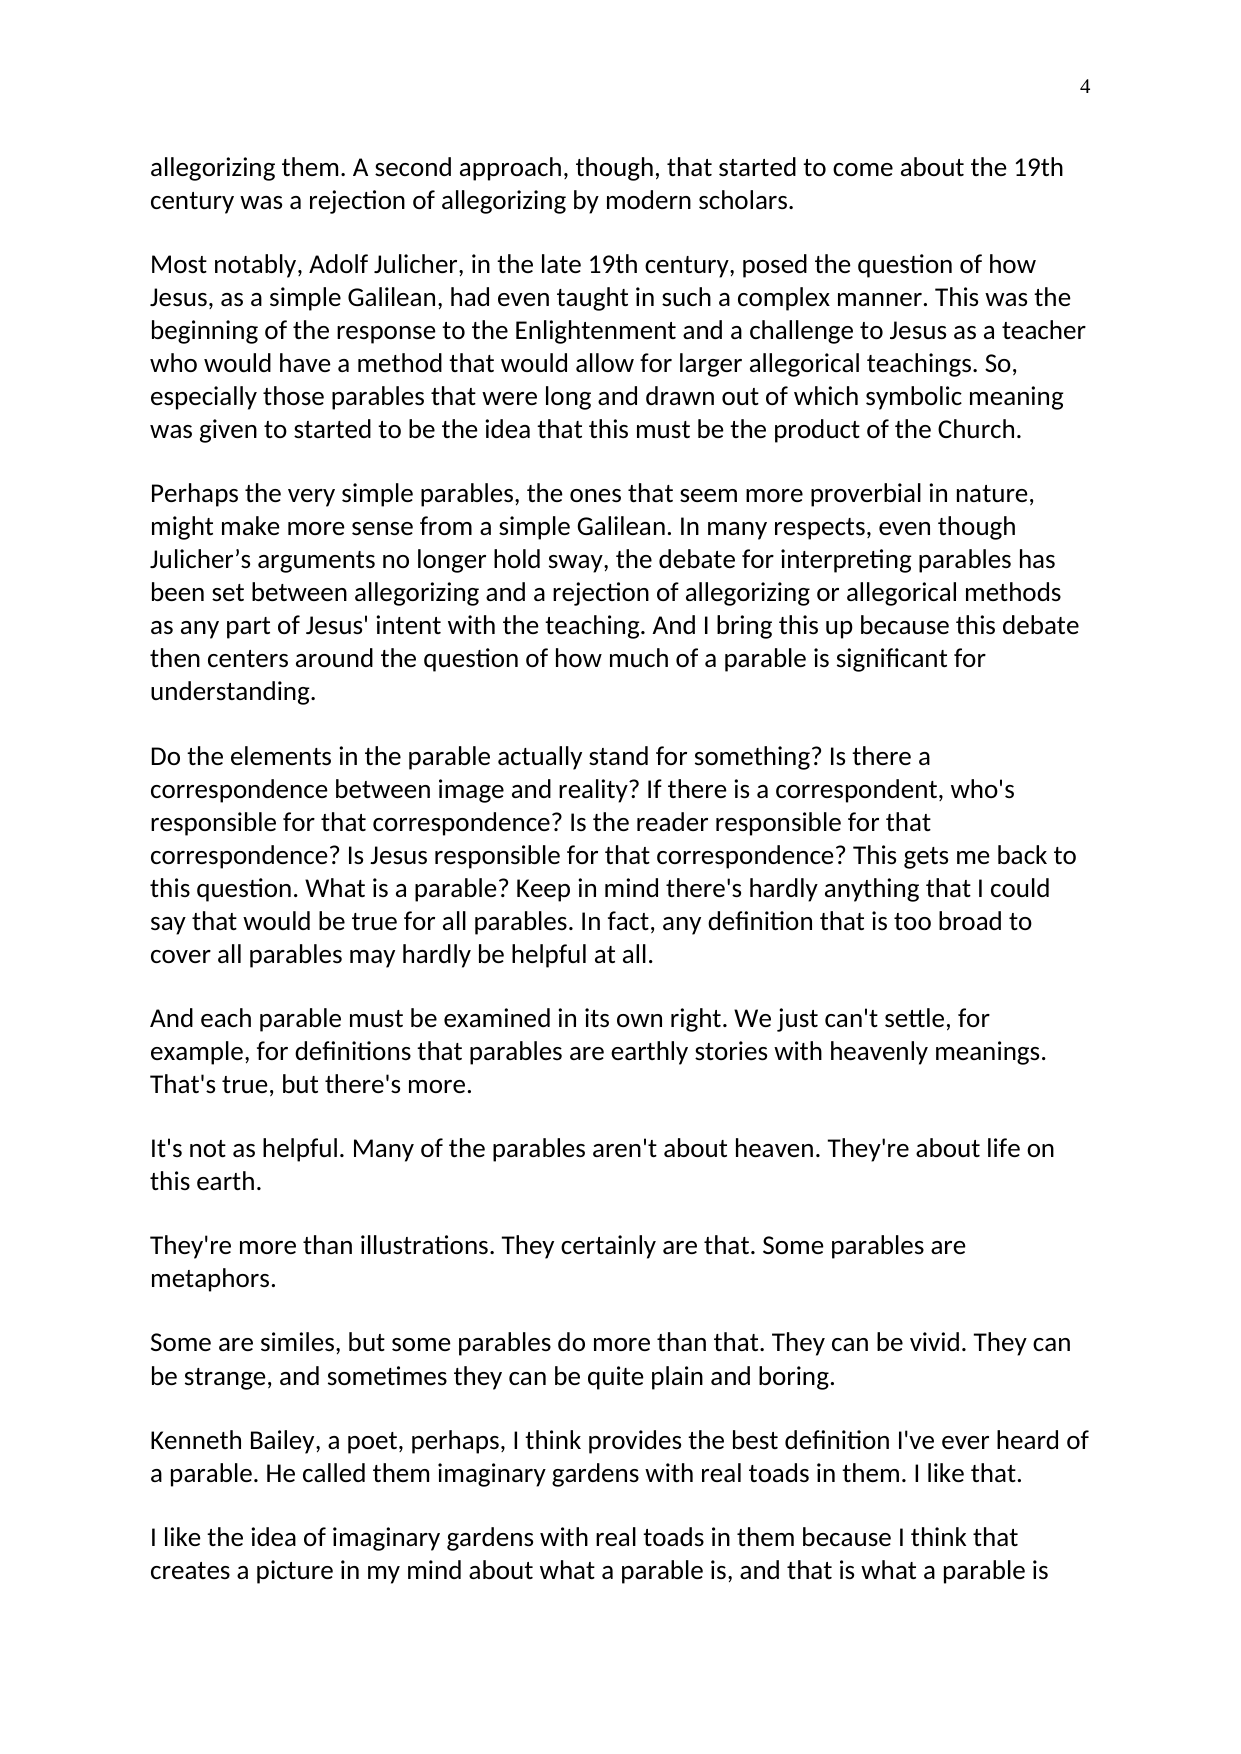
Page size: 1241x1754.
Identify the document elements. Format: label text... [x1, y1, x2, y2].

text Most notably, Adolf Julicher, in the late 19th century, posed the question of how Jesus, as a simple Galilean, had even taught in such a complex manner. This was the beginning of the response to the Enlightenment and a challenge to Jesus as a teacher who would have a method that would allow for larger allegorical teachings. So, especially those parables that were long and drawn out of which symbolic meaning was given to started to be the idea that this must be the product of the Church. [150, 247, 1090, 445]
text Some are similes, but some parables do more than that. They can be vivid. They can be strange, and sometimes they can be quite plain and boring. [150, 1326, 1090, 1392]
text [150, 150, 1090, 216]
text Perhaps the very simple parables, the ones that seem more proverbial in nature, might make more sense from a simple Galilean. In many respects, even though Julicher’s arguments no longer hold sway, the debate for interpreting parables has been set between allegorizing and a rejection of allegorizing or allegorical methods as any part of Jesus' intent with the teaching. And I bring this up because this debate then centers around the question of how much of a parable is significant for understanding. [150, 476, 1090, 708]
text Kenneth Bailey, a poet, perhaps, I think provides the best definition I've ever heard of a parable. He called them imaginary gardens with real toads in them. I like that. [150, 1423, 1090, 1489]
text They're more than illustrations. They certainly are that. Some parables are metaphors. [150, 1228, 1090, 1294]
text And each parable must be examined in its own right. We just can't settle, for example, for definitions that parables are earthly stories with heavenly meanings. That's true, but there's more. [150, 1001, 1090, 1100]
text It's not as helpful. Many of the parables aren't about heaven. They're about life on this earth. [150, 1131, 1090, 1197]
text Do the elements in the parable actually stand for something? Is there a correspondence between image and reality? If there is a correspondent, who's responsible for that correspondence? Is the reader responsible for that correspondence? Is Jesus responsible for that correspondence? This gets me back to this question. What is a parable? Keep in mind there's hardly anything that I could say that would be true for all parables. In fact, any definition that is too broad to cover all parables may hardly be helpful at all. [150, 739, 1090, 970]
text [150, 1520, 1090, 1586]
